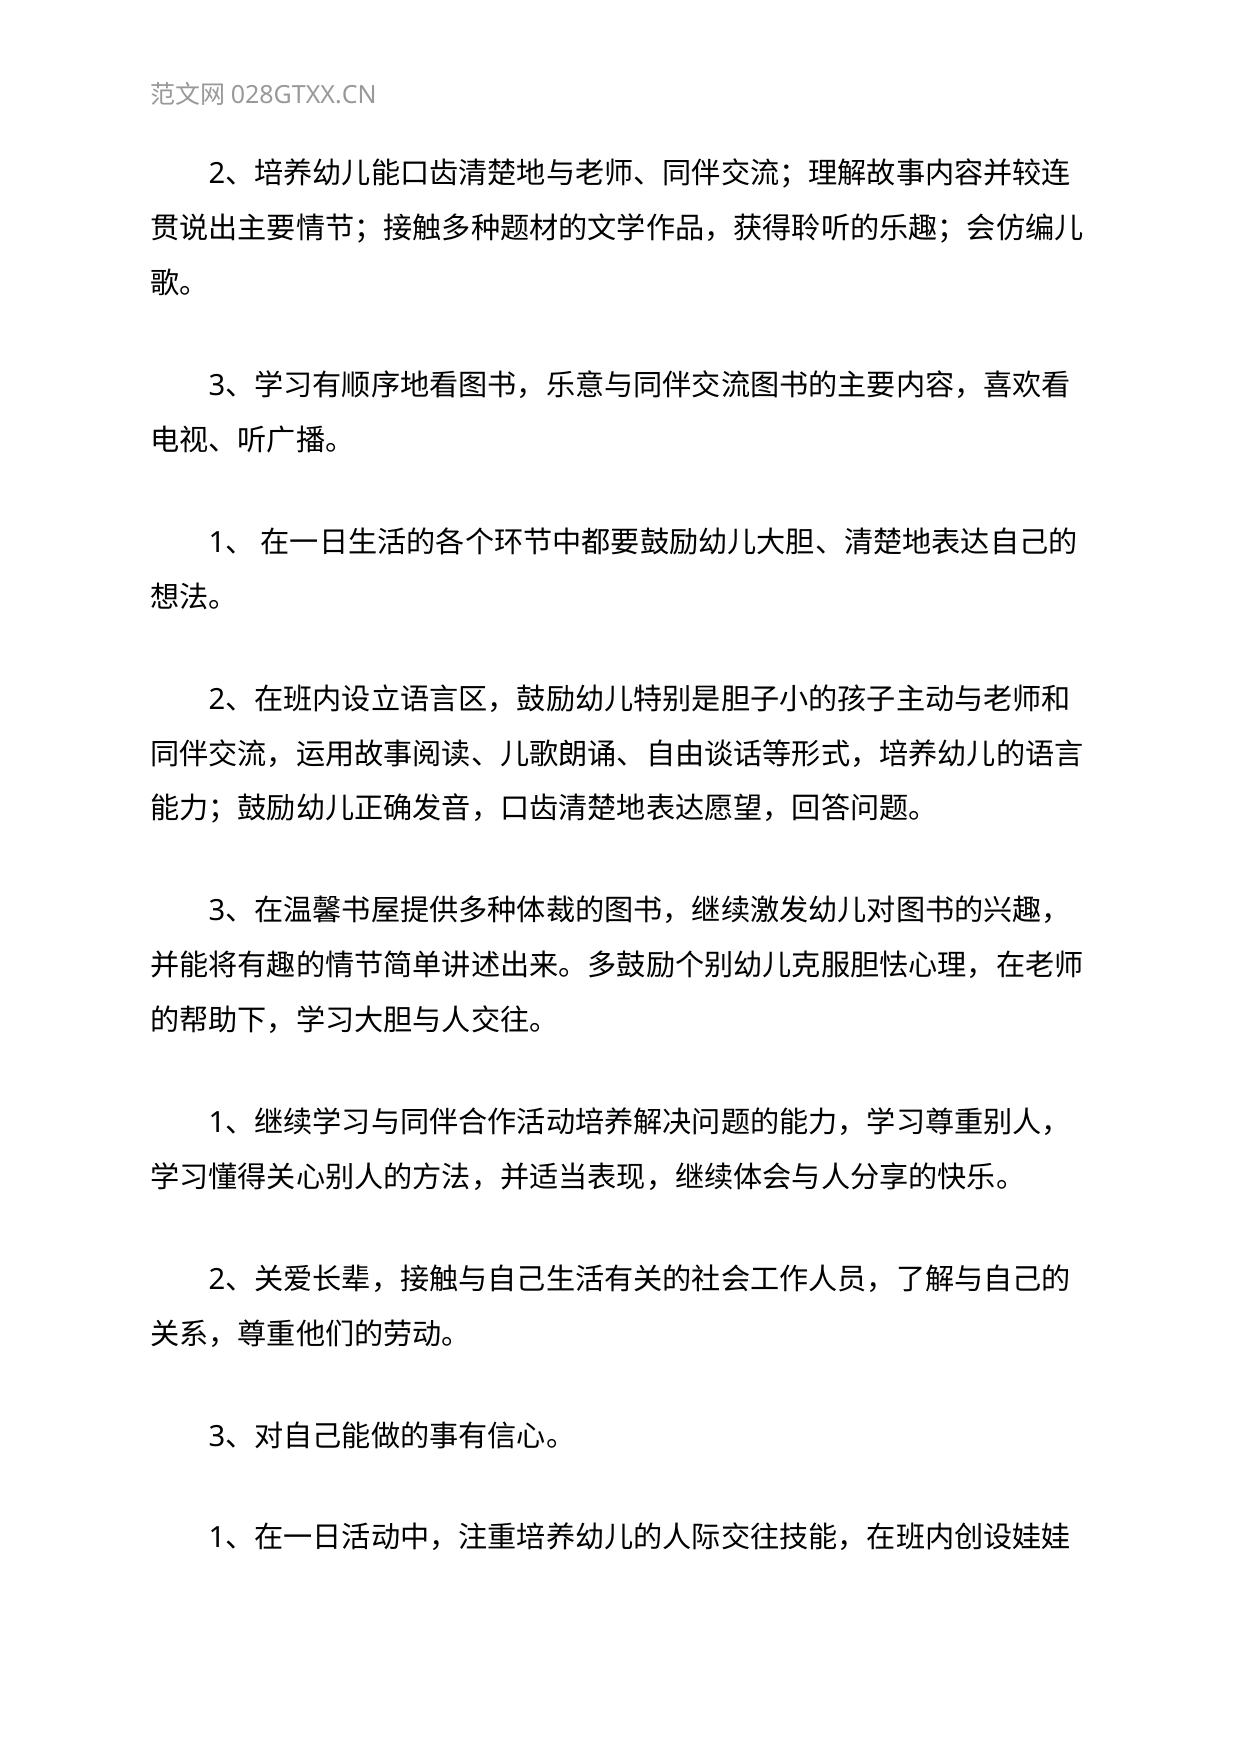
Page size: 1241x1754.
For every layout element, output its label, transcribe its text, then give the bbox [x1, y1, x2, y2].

text 3、在温馨书屋提供多种体裁的图书，继续激发幼儿对图书的兴趣，并能将有趣的情节简单讲述出来。多鼓励个别幼儿克服胆怯心理，在老师的帮助下，学习大胆与人交往。 [150, 887, 1090, 1039]
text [150, 1514, 1090, 1556]
text 2、培养幼儿能口齿清楚地与老师、同伴交流；理解故事内容并较连贯说出主要情节；接触多种题材的文学作品，获得聆听的乐趣；会仿编儿歌。 [150, 150, 1090, 302]
text 3、对自己能做的事有信心。 [150, 1412, 1090, 1454]
text 3、学习有顺序地看图书，乐意与同伴交流图书的主要内容，喜欢看电视、听广播。 [150, 362, 1090, 459]
text 2、在班内设立语言区，鼓励幼儿特别是胆子小的孩子主动与老师和同伴交流，运用故事阅读、儿歌朗诵、自由谈话等形式，培养幼儿的语言能力；鼓励幼儿正确发音，口齿清楚地表达愿望，回答问题。 [150, 675, 1090, 827]
text 1、 在一日生活的各个环节中都要鼓励幼儿大胆、清楚地表达自己的想法。 [150, 518, 1090, 616]
text 2、关爱长辈，接触与自己生活有关的社会工作人员，了解与自己的关系，尊重他们的劳动。 [150, 1255, 1090, 1353]
text 1、继续学习与同伴合作活动培养解决问题的能力，学习尊重别人，学习懂得关心别人的方法，并适当表现，继续体会与人分享的快乐。 [150, 1098, 1090, 1196]
